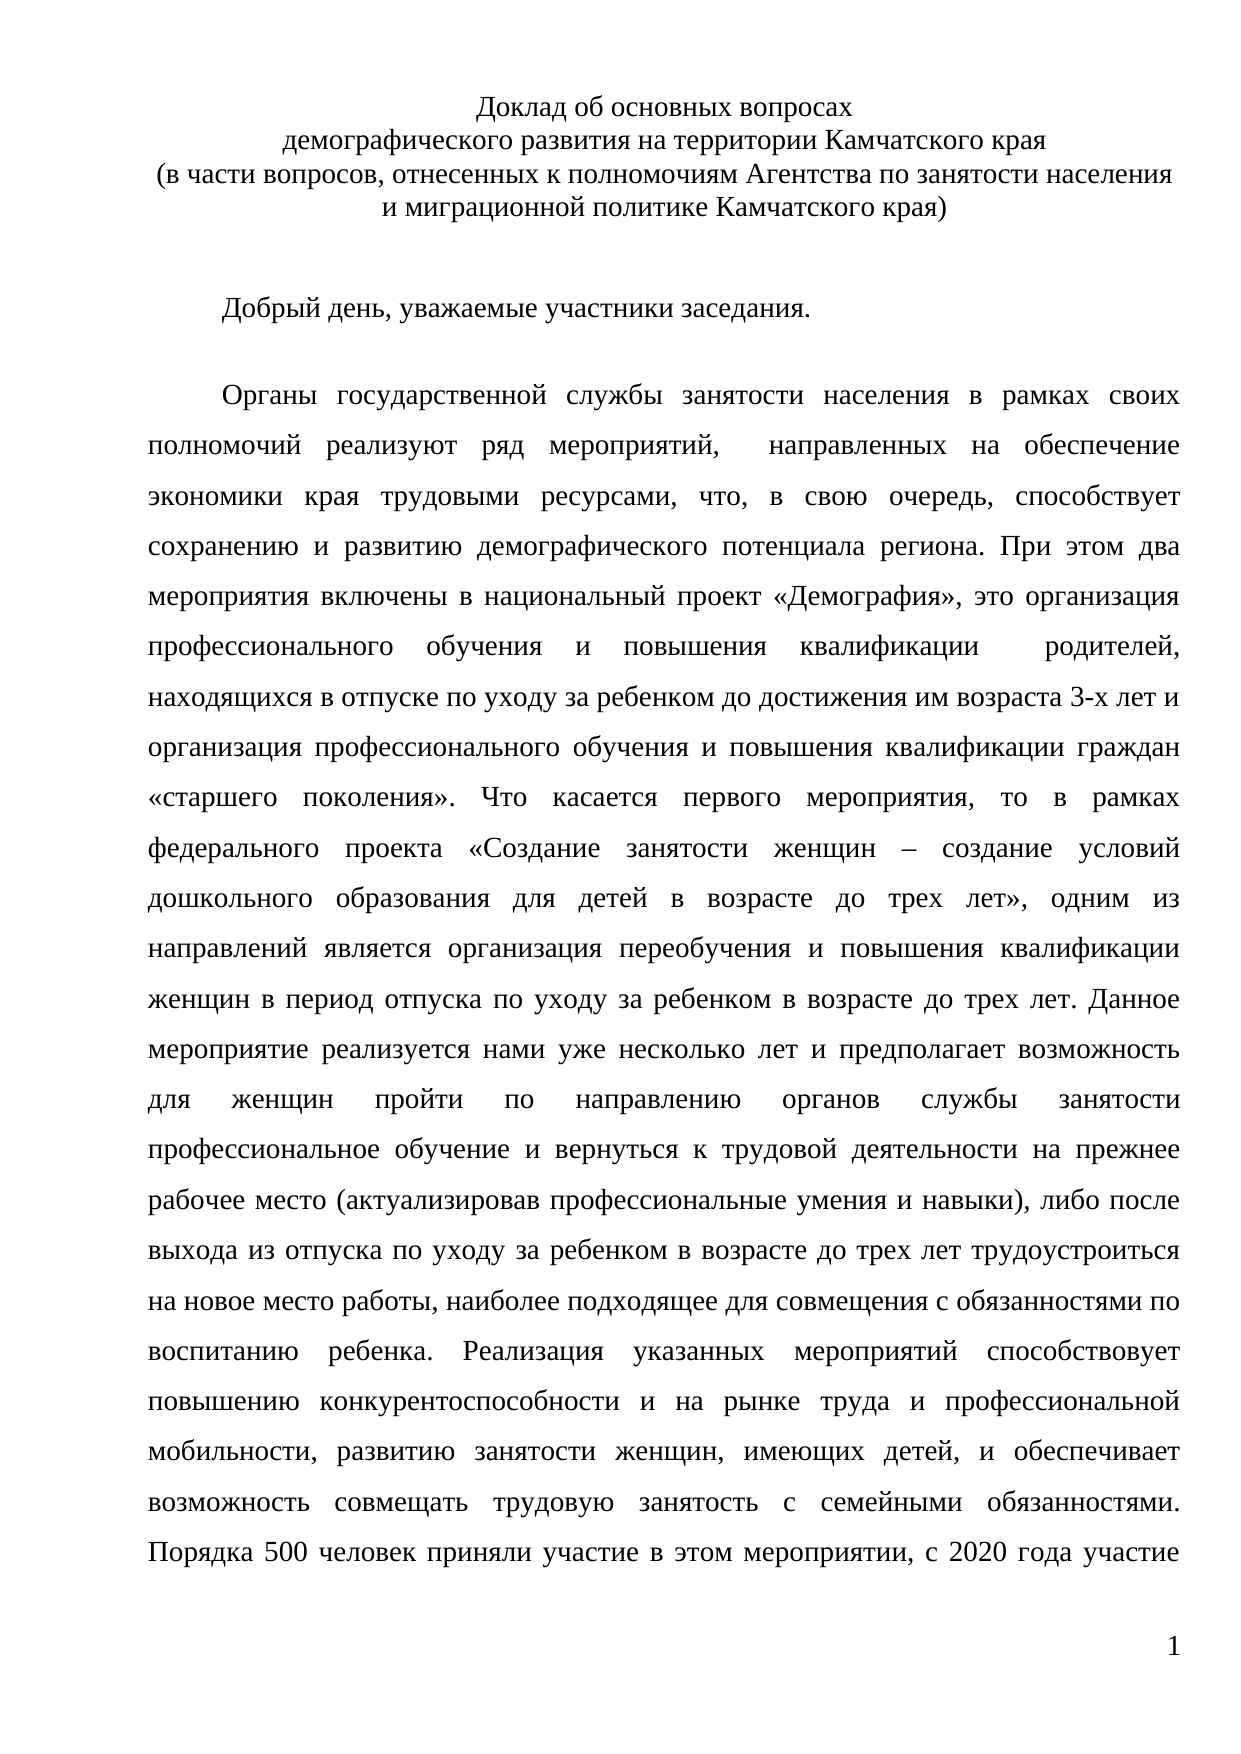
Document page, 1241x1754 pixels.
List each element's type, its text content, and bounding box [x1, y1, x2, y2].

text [148, 377, 1181, 1568]
text демографического развития на территории Камчатского края [148, 122, 1181, 156]
text Добрый день, уважаемые участники заседания. [148, 290, 1181, 323]
text Доклад об основных вопросах [148, 89, 1181, 122]
text (в части вопросов, отнесенных к полномочиям Агентства по занятости населения и миграционной политике Камчатского края) [148, 156, 1181, 223]
